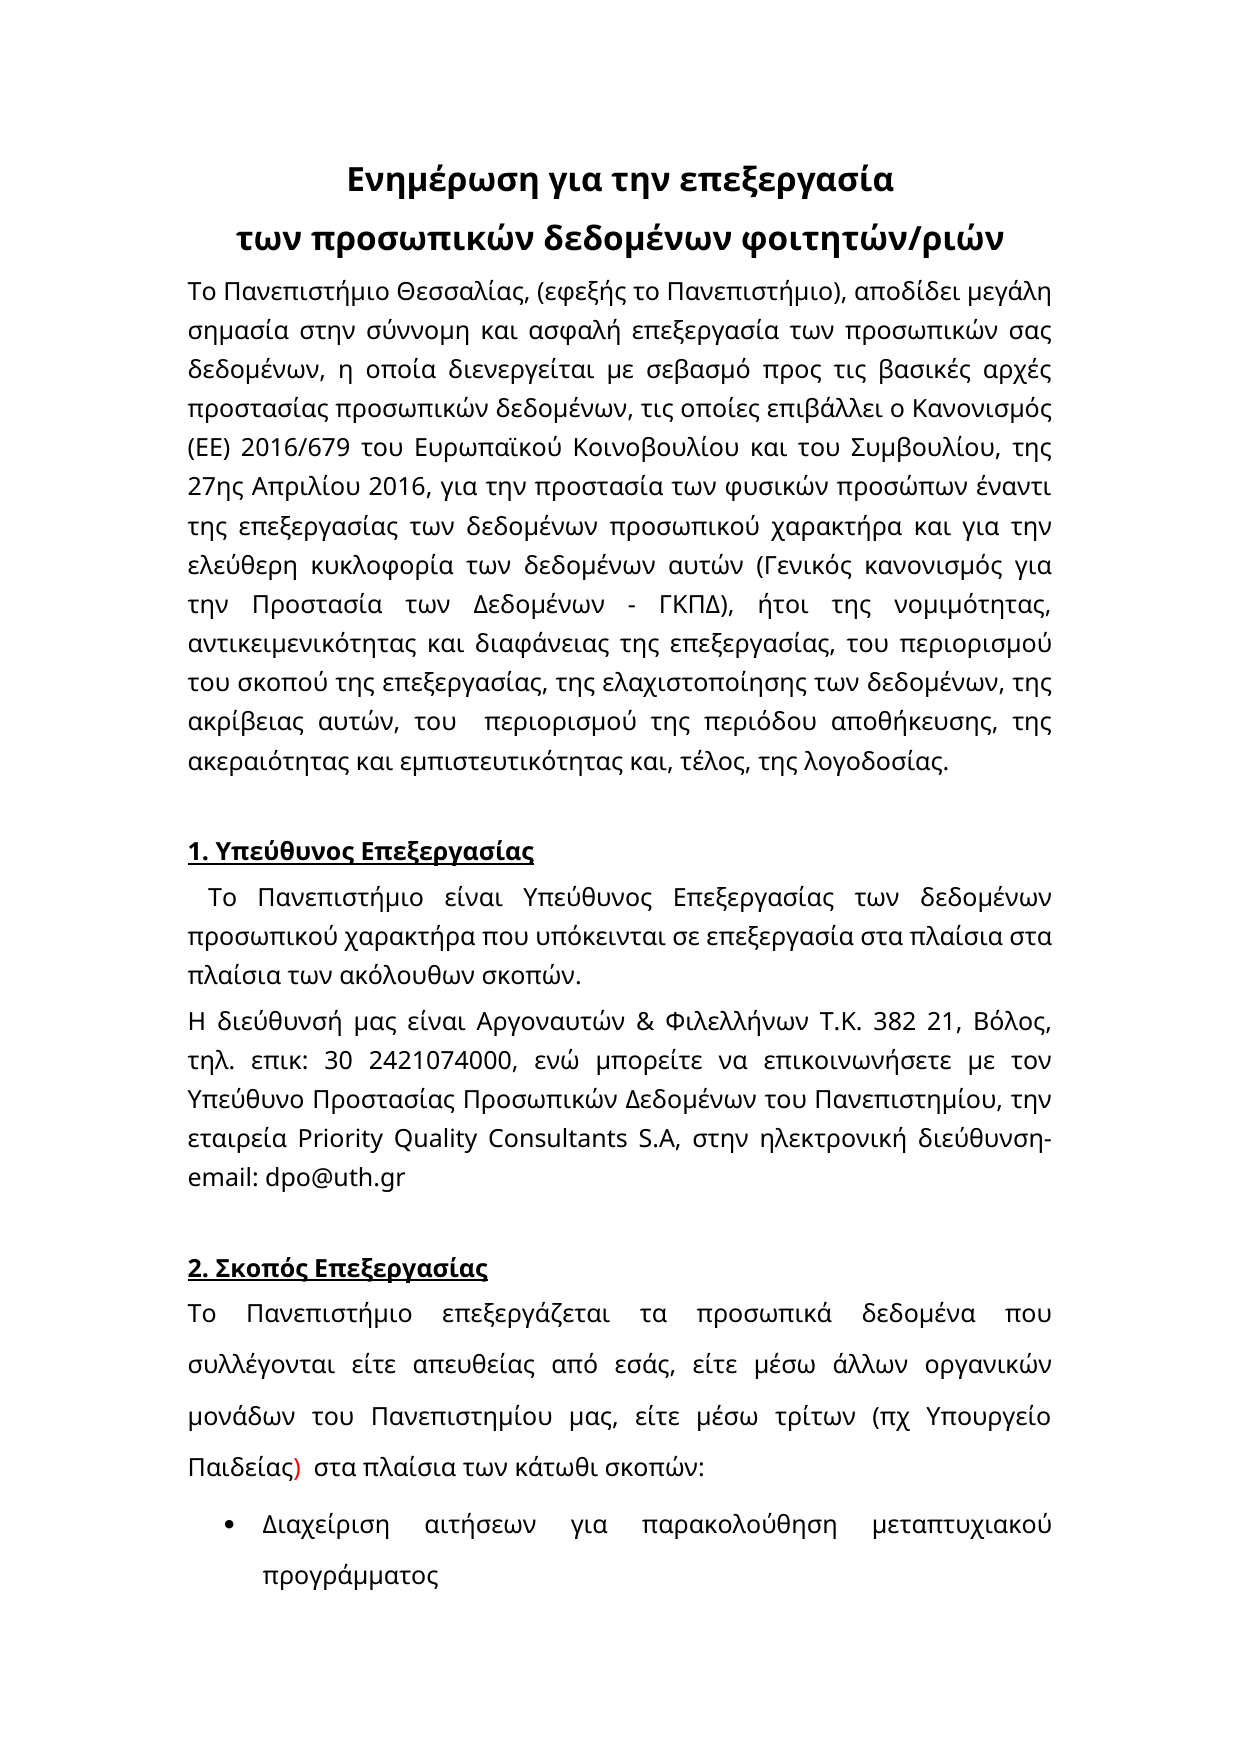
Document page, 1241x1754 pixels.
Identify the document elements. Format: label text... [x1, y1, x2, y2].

text Το Πανεπιστήμιο είναι Υπεύθυνος Επεξεργασίας των δεδομένων προσωπικού χαρακτήρα που υπόκεινται σε επεξεργασία στα πλαίσια στα πλαίσια των ακόλουθων σκοπών. [187, 879, 1053, 992]
text Το Πανεπιστήμιο επεξεργάζεται τα προσωπικά δεδομένα που συλλέγονται είτε απευθείας από εσάς, είτε μέσω άλλων οργανικών μονάδων του Πανεπιστημίου μας, είτε μέσω τρίτων (πχ Υπουργείο Παιδείας) στα πλαίσια των κάτωθι σκοπών: [187, 1296, 1053, 1483]
text 2. Σκοπός Επεξεργασίας [187, 1251, 1053, 1285]
text Ενημέρωση για την επεξεργασία [187, 156, 1053, 202]
text 1. Υπεύθυνος Επεξεργασίας [187, 834, 1053, 868]
text Το Πανεπιστήμιο Θεσσαλίας, (εφεξής το Πανεπιστήμιο), αποδίδει μεγάλη σημασία στην σύννομη και ασφαλή επεξεργασία των προσωπικών σας δεδομένων, η οποία διενεργείται με σεβασμό προς τις βασικές αρχές προστασίας προσωπικών δεδομένων, τις οποίες επιβάλλει ο Κανονισμός (ΕΕ) 2016/679 του Ευρωπαϊκού Κοινοβουλίου και του Συμβουλίου, της 27ης Απριλίου 2016, για την προστασία των φυσικών προσώπων έναντι της επεξεργασίας των δεδομένων προσωπικού χαρακτήρα και για την ελεύθερη κυκλοφορία των δεδομένων αυτών (Γενικός κανονισμός για την Προστασία των Δεδομένων - ΓΚΠΔ), ήτοι της νομιμότητας, αντικειμενικότητας και διαφάνειας της επεξεργασίας, του περιορισμού του σκοπού της επεξεργασίας, της ελαχιστοποίησης των δεδομένων, της ακρίβειας αυτών, του περιορισμού της περιόδου αποθήκευσης, της ακεραιότητας και εμπιστευτικότητας και, τέλος, της λογοδοσίας. [187, 273, 1053, 777]
text Η διεύθυνσή μας είναι Αργοναυτών & Φιλελλήνων Τ.Κ. 382 21, Βόλος, τηλ. επικ: 30 2421074000, ενώ μπορείτε να επικοινωνήσετε με τον Υπεύθυνο Προστασίας Προσωπικών Δεδομένων του Πανεπιστημίου, την εταιρεία Priority Quality Consultants S.A, στην ηλεκτρονική διεύθυνση-email: dpo@uth.gr [187, 1003, 1053, 1194]
list Διαχείριση αιτήσεων για παρακολούθηση μεταπτυχιακού προγράμματος [225, 1506, 1053, 1592]
text των προσωπικών δεδομένων φοιτητών/ριών [187, 215, 1053, 260]
